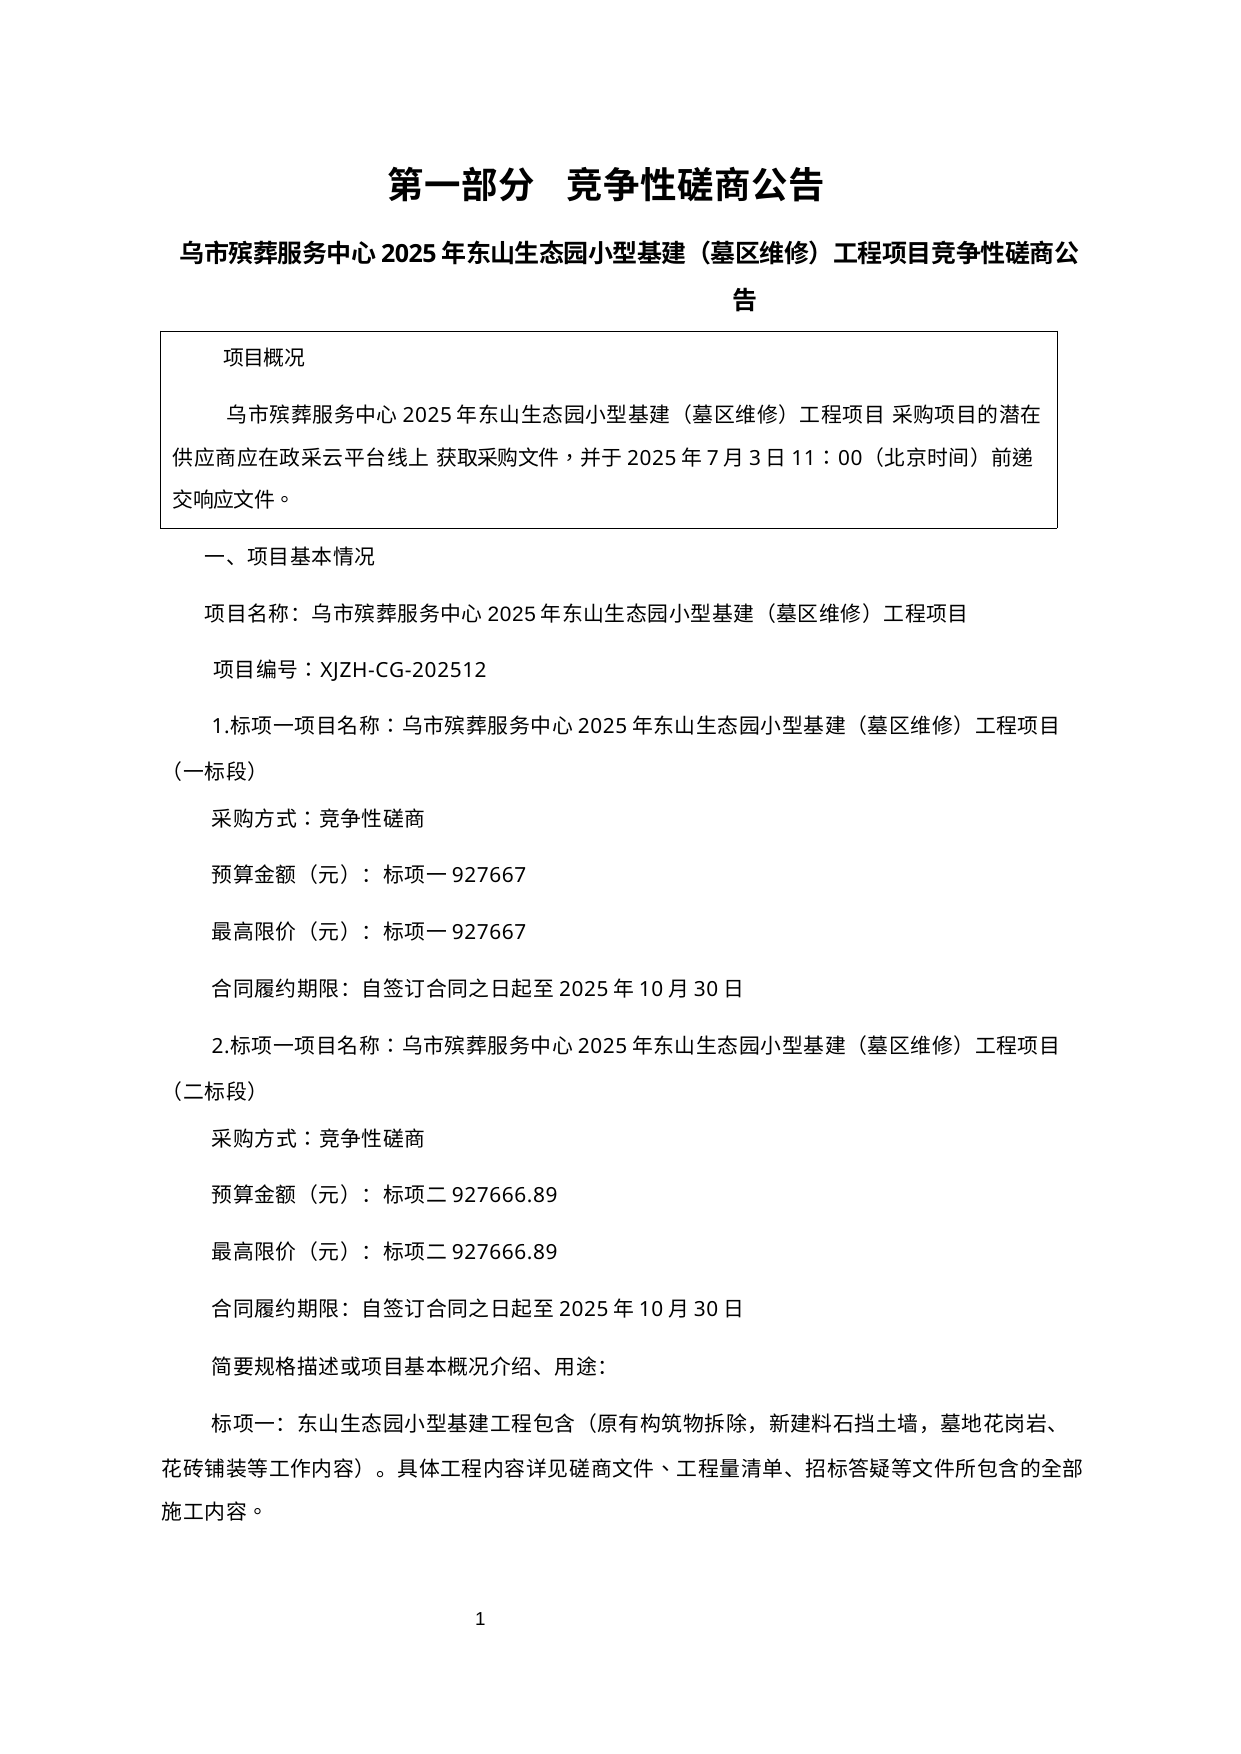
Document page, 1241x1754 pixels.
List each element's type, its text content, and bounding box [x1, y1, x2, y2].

text 最高限价（元）：标项二927666.89 [162, 1236, 1090, 1266]
list 项目名称：乌市殡葬服务中心2025年东山生态园小型基建（墓区维修）工程项目 [160, 598, 1090, 628]
text 简要规格描述或项目基本概况介绍、用途： [162, 1350, 1090, 1380]
text 2.标项一项目名称：乌市殡葬服务中心2025年东山生态园小型基建（墓区维修）工程项目（二标段） [162, 1030, 1090, 1105]
text 采购方式：竞争性磋商 [212, 1124, 1090, 1152]
text 采购方式：竞争性磋商 [212, 804, 1090, 832]
table_header 项目概况 乌市殡葬服务中心2025年东山生态园小型基建（墓区维修）工程项目 采购项目的潜在供应商应在政采云平台线上 获取采购文件，并于2025年7月3日11：00（北京时间）前递交响应文件。 [161, 332, 1057, 528]
text 标项一：东山生态园小型基建工程包含（原有构筑物拆除，新建料石挡土墙，墓地花岗岩、花砖铺装等工作内容）。具体工程内容详见磋商文件、工程量清单、招标答疑等文件所包含的全部施工内容。 [162, 1407, 1090, 1525]
text 预算金额（元）：标项二927666.89 [162, 1178, 1090, 1209]
text 乌市殡葬服务中心2025年东山生态园小型基建（墓区维修）工程项目竞争性磋商公告 [176, 233, 1082, 317]
text 合同履约期限：自签订合同之日起至2025年10月30日 [162, 1293, 1090, 1323]
list 一、项目基本情况 [160, 540, 1090, 571]
text 第一部分 竞争性磋商公告 [387, 162, 1090, 207]
text 预算金额（元）：标项一927667 [162, 858, 1090, 888]
text 1.标项一项目名称：乌市殡葬服务中心2025年东山生态园小型基建（墓区维修）工程项目（一标段） [162, 709, 1090, 785]
text 最高限价（元）：标项一927667 [162, 915, 1090, 946]
text 合同履约期限：自签订合同之日起至2025年10月30日 [162, 972, 1090, 1003]
text 项目编号：XJZH-CG-202512 [213, 655, 1090, 683]
